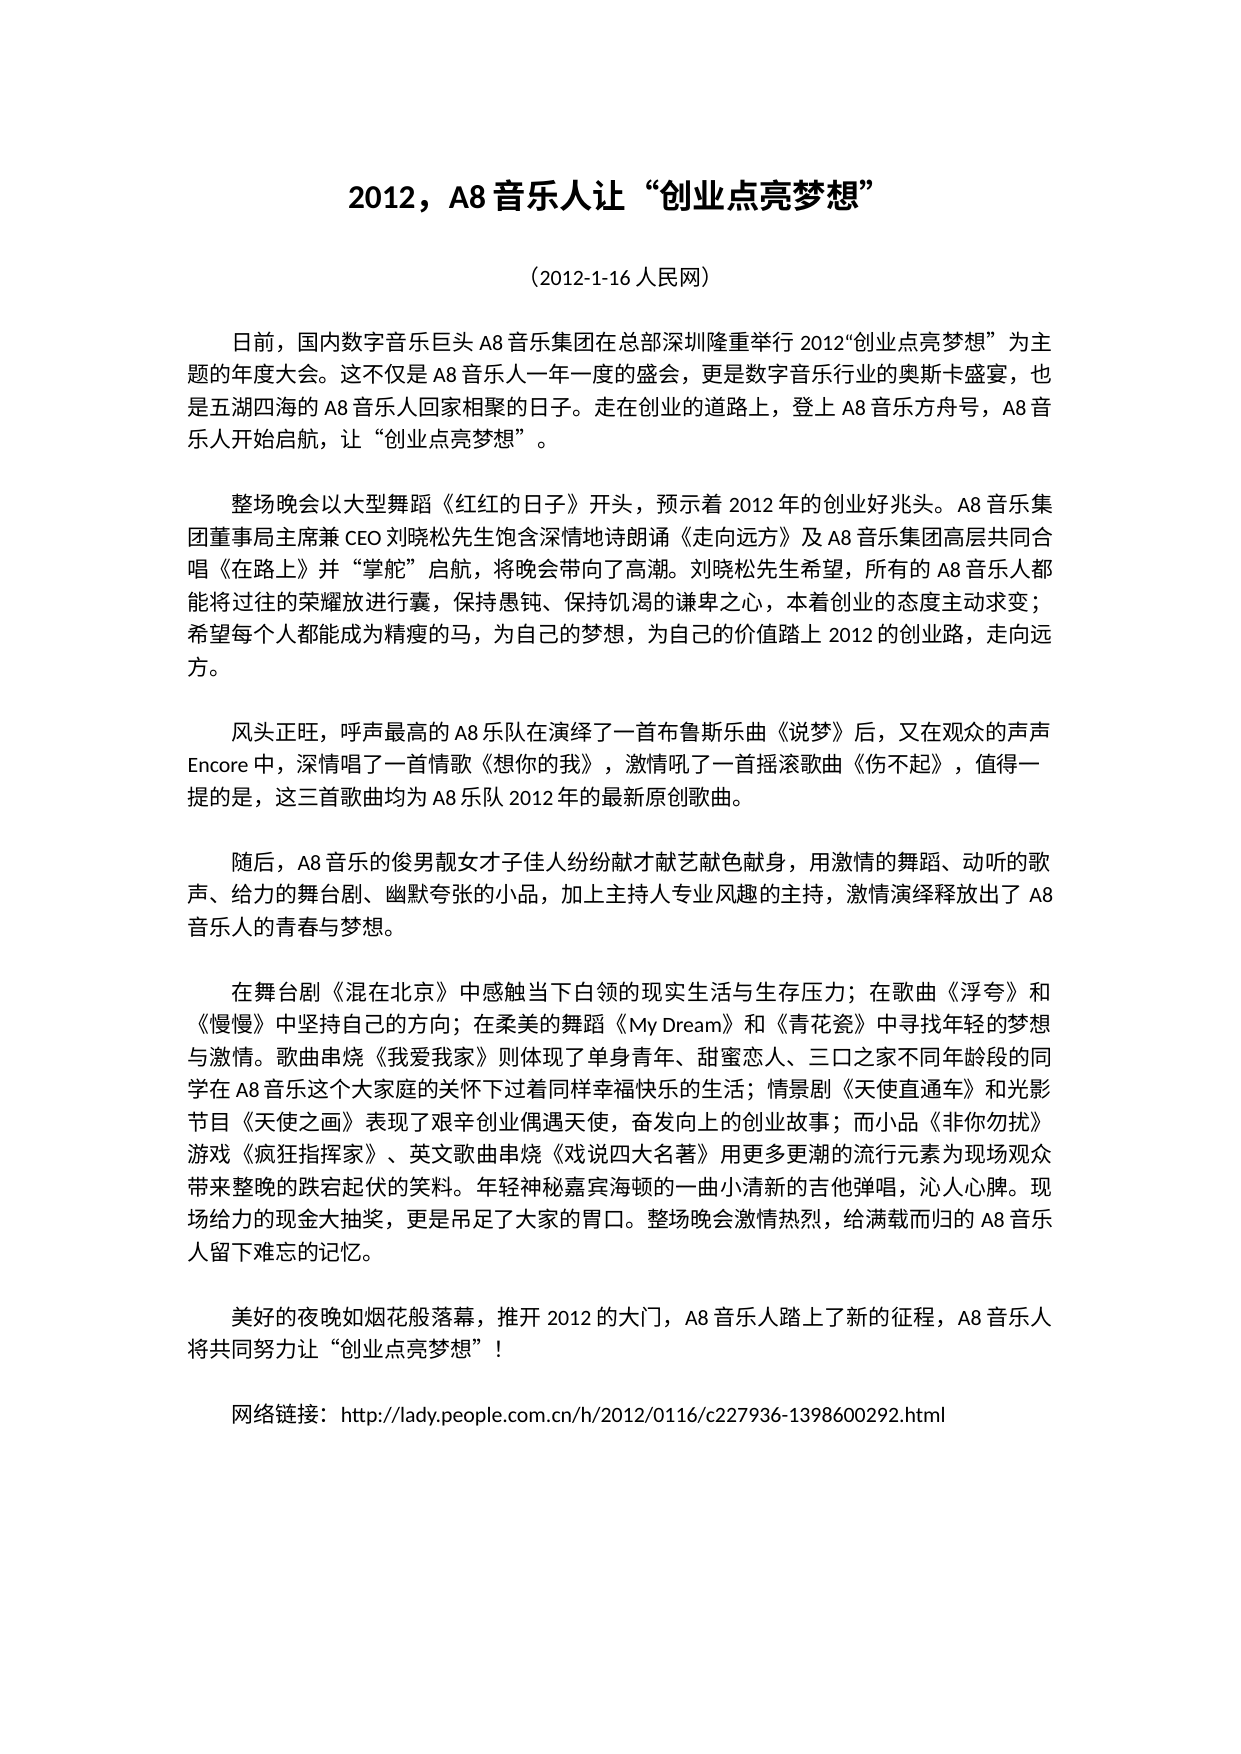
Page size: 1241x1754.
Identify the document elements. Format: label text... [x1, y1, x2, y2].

text 网络链接：http://lady.people.com.cn/h/2012/0116/c227936-1398600292.html [187, 1397, 1053, 1429]
text 随后，A8音乐的俊男靓女才子佳人纷纷献才献艺献色献身，用激情的舞蹈、动听的歌声、给力的舞台剧、幽默夸张的小品，加上主持人专业风趣的主持，激情演绎释放出了A8音乐人的青春与梦想。 [187, 844, 1053, 942]
text 在舞台剧《混在北京》中感触当下白领的现实生活与生存压力；在歌曲《浮夸》和《慢慢》中坚持自己的方向；在柔美的舞蹈《My Dream》和《青花瓷》中寻找年轻的梦想与激情。歌曲串烧《我爱我家》则体现了单身青年、甜蜜恋人、三口之家不同年龄段的同学在A8音乐这个大家庭的关怀下过着同样幸福快乐的生活；情景剧《天使直通车》和光影节目《天使之画》表现了艰辛创业偶遇天使，奋发向上的创业故事；而小品《非你勿扰》、游戏《疯狂指挥家》、英文歌曲串烧《戏说四大名著》用更多更潮的流行元素为现场观众带来整晚的跌宕起伏的笑料。年轻神秘嘉宾海顿的一曲小清新的吉他弹唱，沁人心脾。现场给力的现金大抽奖，更是吊足了大家的胃口。整场晚会激情热烈，给满载而归的A8音乐人留下难忘的记忆。 [187, 974, 1053, 1267]
text 风头正旺，呼声最高的A8乐队在演绎了一首布鲁斯乐曲《说梦》后，又在观众的声声Encore中，深情唱了一首情歌《想你的我》，激情吼了一首摇滚歌曲《伤不起》，值得一提的是，这三首歌曲均为A8乐队2012年的最新原创歌曲。 [187, 714, 1053, 812]
text 2012，A8音乐人让“创业点亮梦想” [187, 162, 1053, 227]
text 美好的夜晚如烟花般落幕，推开2012的大门，A8音乐人踏上了新的征程，A8音乐人将共同努力让“创业点亮梦想”！ [187, 1299, 1053, 1364]
text （2012-1-16 人民网） [187, 259, 1053, 292]
text 整场晚会以大型舞蹈《红红的日子》开头，预示着2012年的创业好兆头。A8音乐集团董事局主席兼CEO刘晓松先生饱含深情地诗朗诵《走向远方》及A8音乐集团高层共同合唱《在路上》并“掌舵”启航，将晚会带向了高潮。刘晓松先生希望，所有的A8音乐人都能将过往的荣耀放进行囊，保持愚钝、保持饥渴的谦卑之心，本着创业的态度主动求变；希望每个人都能成为精瘦的马，为自己的梦想，为自己的价值踏上2012的创业路，走向远方。 [187, 487, 1053, 682]
text 日前，国内数字音乐巨头A8音乐集团在总部深圳隆重举行2012“创业点亮梦想”为主题的年度大会。这不仅是A8音乐人一年一度的盛会，更是数字音乐行业的奥斯卡盛宴，也是五湖四海的A8音乐人回家相聚的日子。走在创业的道路上，登上A8音乐方舟号，A8音乐人开始启航，让“创业点亮梦想”。 [187, 324, 1053, 454]
